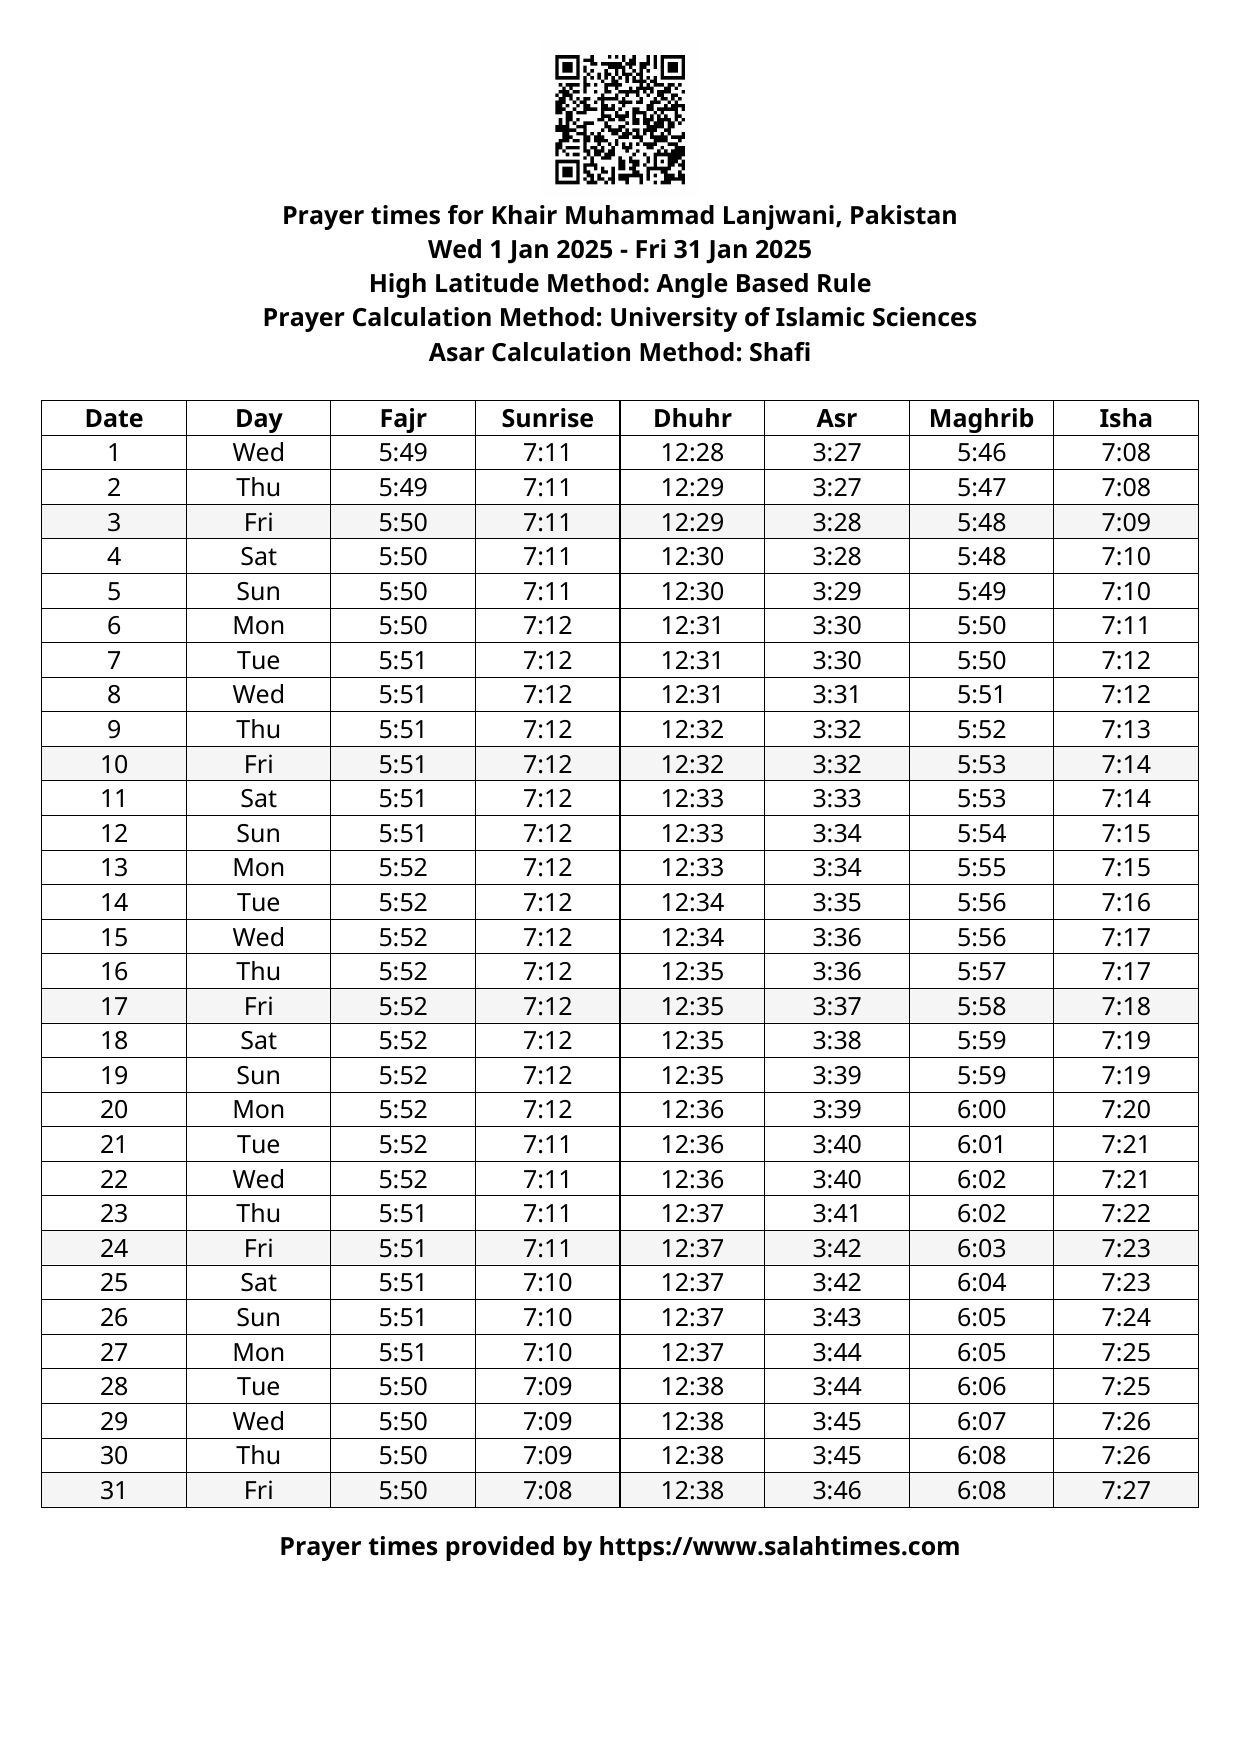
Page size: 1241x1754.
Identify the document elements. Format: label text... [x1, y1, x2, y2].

table_cell 7:11 [476, 539, 619, 573]
table_cell 6:05 [910, 1300, 1053, 1334]
table_cell 12:36 [621, 1093, 764, 1126]
table_cell 3:32 [765, 747, 909, 780]
table_cell 13 [42, 851, 186, 884]
table_cell 6:08 [910, 1439, 1053, 1472]
table_cell Sat [187, 1266, 330, 1299]
table_cell 3:31 [765, 678, 909, 711]
table_cell 12:36 [621, 1127, 764, 1161]
table_cell 7:20 [1054, 1093, 1198, 1126]
table_cell 7:10 [476, 1300, 619, 1334]
table_cell 7:12 [476, 1024, 619, 1057]
table_cell 7:12 [476, 989, 619, 1022]
table_cell Thu [187, 1196, 330, 1230]
table_cell 5:56 [910, 885, 1053, 919]
table_cell Thu [187, 712, 330, 746]
table_header Dhuhr [621, 401, 764, 434]
table_cell Wed [187, 678, 330, 711]
table_cell 7:09 [1054, 505, 1198, 538]
table_cell Sun [187, 1058, 330, 1092]
table_cell 5:51 [331, 1335, 475, 1368]
table_cell 3:38 [765, 1024, 909, 1057]
table_cell 7:08 [476, 1473, 619, 1507]
text Asar Calculation Method: Shafi [42, 334, 1198, 368]
table_cell 6:04 [910, 1266, 1053, 1299]
table_cell 7:21 [1054, 1127, 1198, 1161]
table_cell 7:12 [476, 1093, 619, 1126]
table_cell 3:44 [765, 1335, 909, 1368]
table_cell 5:49 [331, 436, 475, 469]
table_cell Wed [187, 1404, 330, 1437]
table_cell 5:50 [331, 1439, 475, 1472]
table_cell 7:11 [476, 470, 619, 504]
table_cell 7:15 [1054, 816, 1198, 849]
table_cell 7:12 [1054, 678, 1198, 711]
table_cell 7:11 [476, 505, 619, 538]
table_cell 5:53 [910, 781, 1053, 815]
table_cell 3:28 [765, 505, 909, 538]
table_cell 3:34 [765, 816, 909, 849]
table_cell 7:11 [476, 1162, 619, 1195]
table_cell 6:02 [910, 1196, 1053, 1230]
table_cell 5:59 [910, 1024, 1053, 1057]
table_cell 7:25 [1054, 1369, 1198, 1403]
table_cell 5:52 [331, 885, 475, 919]
table_cell 2 [42, 470, 186, 504]
table_cell 5:51 [331, 816, 475, 849]
table_cell 7:12 [476, 885, 619, 919]
table_cell 1 [42, 436, 186, 469]
table_cell 7:11 [1054, 609, 1198, 642]
table_header Fajr [331, 401, 475, 434]
table_cell 3:45 [765, 1439, 909, 1472]
table_cell Tue [187, 885, 330, 919]
table_cell 5:58 [910, 989, 1053, 1022]
table_cell 7:14 [1054, 781, 1198, 815]
table_cell 3:42 [765, 1266, 909, 1299]
table_cell 17 [42, 989, 186, 1022]
table_cell 3:32 [765, 712, 909, 746]
table_cell Fri [187, 505, 330, 538]
table_cell 6:07 [910, 1404, 1053, 1437]
table_cell 7:14 [1054, 747, 1198, 780]
table_cell 10 [42, 747, 186, 780]
table_cell 5:53 [910, 747, 1053, 780]
table_cell 5:52 [910, 712, 1053, 746]
table_cell 26 [42, 1300, 186, 1334]
table_cell 12:33 [621, 851, 764, 884]
table_cell 5:51 [331, 781, 475, 815]
table_cell 14 [42, 885, 186, 919]
table_cell 7:12 [476, 712, 619, 746]
table_cell 6:00 [910, 1093, 1053, 1126]
table_cell Wed [187, 920, 330, 953]
table_cell 3:43 [765, 1300, 909, 1334]
table_cell 5:50 [331, 539, 475, 573]
table_cell Mon [187, 1335, 330, 1368]
table_cell 12:35 [621, 954, 764, 988]
table_cell 7:21 [1054, 1162, 1198, 1195]
table_cell 7:18 [1054, 989, 1198, 1022]
table_cell 5:49 [331, 470, 475, 504]
table_cell 5:50 [910, 609, 1053, 642]
table_cell 7:12 [476, 678, 619, 711]
table_cell 3:34 [765, 851, 909, 884]
table_cell 5:50 [331, 1404, 475, 1437]
table_cell 12:35 [621, 1024, 764, 1057]
table_cell 3:42 [765, 1231, 909, 1264]
table_cell 6:08 [910, 1473, 1053, 1507]
table_cell 7:08 [1054, 470, 1198, 504]
table_cell 5:57 [910, 954, 1053, 988]
table_cell 7 [42, 643, 186, 677]
table_cell 7:09 [476, 1404, 619, 1437]
table_cell 7:19 [1054, 1058, 1198, 1092]
table_cell 23 [42, 1196, 186, 1230]
table_cell Thu [187, 1439, 330, 1472]
table_cell 3:41 [765, 1196, 909, 1230]
table_cell 7:12 [476, 747, 619, 780]
table_cell 5:51 [331, 747, 475, 780]
table_cell 5:50 [331, 1473, 475, 1507]
picture [542, 41, 699, 198]
table_cell 21 [42, 1127, 186, 1161]
table_cell 5:51 [331, 1196, 475, 1230]
table_cell 7:12 [476, 954, 619, 988]
table_cell 8 [42, 678, 186, 711]
table_cell 6:01 [910, 1127, 1053, 1161]
table_cell 12:35 [621, 989, 764, 1022]
table_cell 30 [42, 1439, 186, 1472]
table_cell 3 [42, 505, 186, 538]
table_cell 3:36 [765, 920, 909, 953]
table_cell 12:37 [621, 1196, 764, 1230]
table_cell 7:16 [1054, 885, 1198, 919]
table_cell 3:46 [765, 1473, 909, 1507]
table_cell 12:29 [621, 470, 764, 504]
table_cell 12:31 [621, 643, 764, 677]
table_cell 29 [42, 1404, 186, 1437]
table_header Date [42, 401, 186, 434]
table_cell 12:33 [621, 816, 764, 849]
table_cell 7:12 [476, 609, 619, 642]
table_cell Mon [187, 851, 330, 884]
table_cell 7:26 [1054, 1439, 1198, 1472]
table_header Isha [1054, 401, 1198, 434]
table_cell Tue [187, 643, 330, 677]
table_cell 6:05 [910, 1335, 1053, 1368]
table_cell 12:32 [621, 712, 764, 746]
table_cell 3:30 [765, 609, 909, 642]
table_cell 3:40 [765, 1127, 909, 1161]
table_cell 5:46 [910, 436, 1053, 469]
table_cell 7:12 [476, 643, 619, 677]
table_cell 3:40 [765, 1162, 909, 1195]
table_cell 5:50 [331, 505, 475, 538]
table_cell 5:52 [331, 1024, 475, 1057]
table_cell 12:35 [621, 1058, 764, 1092]
table_cell 5:51 [331, 712, 475, 746]
table_cell 12:34 [621, 920, 764, 953]
table_cell Sun [187, 1300, 330, 1334]
table_cell 12:33 [621, 781, 764, 815]
table_cell Sun [187, 816, 330, 849]
table_cell 7:17 [1054, 920, 1198, 953]
text Prayer times provided by https://www.salahtimes.com [42, 1528, 1198, 1563]
table_cell 9 [42, 712, 186, 746]
table_cell 7:12 [476, 781, 619, 815]
table_cell 7:12 [1054, 643, 1198, 677]
table_cell 5:50 [910, 643, 1053, 677]
text Prayer times for Khair Muhammad Lanjwani, Pakistan [42, 198, 1198, 232]
table_cell 7:10 [476, 1335, 619, 1368]
table_cell 7:10 [1054, 574, 1198, 607]
table_cell 3:27 [765, 470, 909, 504]
table_cell 7:10 [476, 1266, 619, 1299]
table_cell 7:12 [476, 851, 619, 884]
table_cell 5:56 [910, 920, 1053, 953]
table_cell Mon [187, 609, 330, 642]
table_cell 6:06 [910, 1369, 1053, 1403]
table_cell 25 [42, 1266, 186, 1299]
table_cell 16 [42, 954, 186, 988]
table_cell 7:12 [476, 816, 619, 849]
table_cell 5:51 [331, 678, 475, 711]
table_cell Tue [187, 1127, 330, 1161]
table_cell 5:49 [910, 574, 1053, 607]
table_cell 5:50 [331, 574, 475, 607]
table_cell 5:52 [331, 989, 475, 1022]
table_cell 5:52 [331, 1093, 475, 1126]
table_cell 12:37 [621, 1300, 764, 1334]
table_cell 3:30 [765, 643, 909, 677]
table_cell Tue [187, 1369, 330, 1403]
table_header Maghrib [910, 401, 1053, 434]
table_cell 12:28 [621, 436, 764, 469]
table_cell 12:36 [621, 1162, 764, 1195]
table_cell 7:24 [1054, 1300, 1198, 1334]
text Prayer Calculation Method: University of Islamic Sciences [42, 300, 1198, 334]
table_cell 12:38 [621, 1473, 764, 1507]
table_cell 5:54 [910, 816, 1053, 849]
table_cell 12:29 [621, 505, 764, 538]
table_cell 31 [42, 1473, 186, 1507]
table_cell 5 [42, 574, 186, 607]
table_cell 5:52 [331, 954, 475, 988]
text Wed 1 Jan 2025 - Fri 31 Jan 2025 [42, 232, 1198, 266]
table_cell 7:10 [1054, 539, 1198, 573]
table_cell 5:51 [331, 1266, 475, 1299]
table_cell 12:31 [621, 678, 764, 711]
text High Latitude Method: Angle Based Rule [42, 266, 1198, 300]
table_cell 3:27 [765, 436, 909, 469]
table_cell 7:08 [1054, 436, 1198, 469]
table_cell 7:23 [1054, 1231, 1198, 1264]
table_cell 5:51 [331, 1231, 475, 1264]
table_cell 12 [42, 816, 186, 849]
table_cell 5:52 [331, 1058, 475, 1092]
table_cell 5:48 [910, 505, 1053, 538]
table_cell 5:50 [331, 1369, 475, 1403]
table_cell 7:11 [476, 574, 619, 607]
table_cell 3:33 [765, 781, 909, 815]
table_cell 5:52 [331, 920, 475, 953]
table_cell 3:37 [765, 989, 909, 1022]
table_cell 5:50 [331, 609, 475, 642]
table_cell 5:52 [331, 851, 475, 884]
table_cell 7:25 [1054, 1335, 1198, 1368]
table_cell 12:38 [621, 1404, 764, 1437]
table_cell Sat [187, 539, 330, 573]
table_cell 12:30 [621, 539, 764, 573]
table_header Asr [765, 401, 909, 434]
table_cell 28 [42, 1369, 186, 1403]
table_cell 15 [42, 920, 186, 953]
table_cell 7:11 [476, 1196, 619, 1230]
table_cell Fri [187, 1473, 330, 1507]
table_cell 5:47 [910, 470, 1053, 504]
table_cell 7:11 [476, 1127, 619, 1161]
table_cell 7:22 [1054, 1196, 1198, 1230]
table_cell 12:38 [621, 1439, 764, 1472]
table_cell 4 [42, 539, 186, 573]
table_header Sunrise [476, 401, 619, 434]
table_cell 12:37 [621, 1231, 764, 1264]
table_cell 20 [42, 1093, 186, 1126]
table_cell Wed [187, 1162, 330, 1195]
table_cell 5:55 [910, 851, 1053, 884]
table_cell 7:19 [1054, 1024, 1198, 1057]
table_cell 5:52 [331, 1127, 475, 1161]
table_cell 3:44 [765, 1369, 909, 1403]
table_cell 7:12 [476, 1058, 619, 1092]
table_cell 7:13 [1054, 712, 1198, 746]
table_cell 12:32 [621, 747, 764, 780]
table_cell Thu [187, 470, 330, 504]
table_cell 5:51 [331, 1300, 475, 1334]
table_cell 22 [42, 1162, 186, 1195]
table_cell 3:36 [765, 954, 909, 988]
table_cell 7:23 [1054, 1266, 1198, 1299]
table_cell 5:52 [331, 1162, 475, 1195]
table_cell 5:48 [910, 539, 1053, 573]
table_cell 7:26 [1054, 1404, 1198, 1437]
table_cell 7:11 [476, 1231, 619, 1264]
table_cell 24 [42, 1231, 186, 1264]
table_cell 6:03 [910, 1231, 1053, 1264]
table_cell Wed [187, 436, 330, 469]
table_cell Sat [187, 1024, 330, 1057]
table_cell 12:37 [621, 1266, 764, 1299]
table_cell 5:59 [910, 1058, 1053, 1092]
table_cell Mon [187, 1093, 330, 1126]
table_cell Fri [187, 989, 330, 1022]
table_cell 7:17 [1054, 954, 1198, 988]
table_cell 3:29 [765, 574, 909, 607]
table_cell 3:35 [765, 885, 909, 919]
table_cell 27 [42, 1335, 186, 1368]
table_cell Thu [187, 954, 330, 988]
table_cell Fri [187, 747, 330, 780]
table_cell 19 [42, 1058, 186, 1092]
table_cell 7:11 [476, 436, 619, 469]
table_cell 3:45 [765, 1404, 909, 1437]
table_cell 5:51 [910, 678, 1053, 711]
table_cell 12:31 [621, 609, 764, 642]
table_cell 7:09 [476, 1439, 619, 1472]
table_cell 7:27 [1054, 1473, 1198, 1507]
table_cell 3:39 [765, 1058, 909, 1092]
table_cell 12:30 [621, 574, 764, 607]
table_cell 3:28 [765, 539, 909, 573]
table_cell Sun [187, 574, 330, 607]
table_cell 12:37 [621, 1335, 764, 1368]
table_cell 12:34 [621, 885, 764, 919]
table_header Day [187, 401, 330, 434]
table_cell 5:51 [331, 643, 475, 677]
table_cell 3:39 [765, 1093, 909, 1126]
table_cell 6:02 [910, 1162, 1053, 1195]
table_cell 11 [42, 781, 186, 815]
table_cell 7:15 [1054, 851, 1198, 884]
table_cell 18 [42, 1024, 186, 1057]
table_cell Sat [187, 781, 330, 815]
table_cell 7:12 [476, 920, 619, 953]
table_cell 12:38 [621, 1369, 764, 1403]
table_cell Fri [187, 1231, 330, 1264]
table_cell 7:09 [476, 1369, 619, 1403]
table_cell 6 [42, 609, 186, 642]
